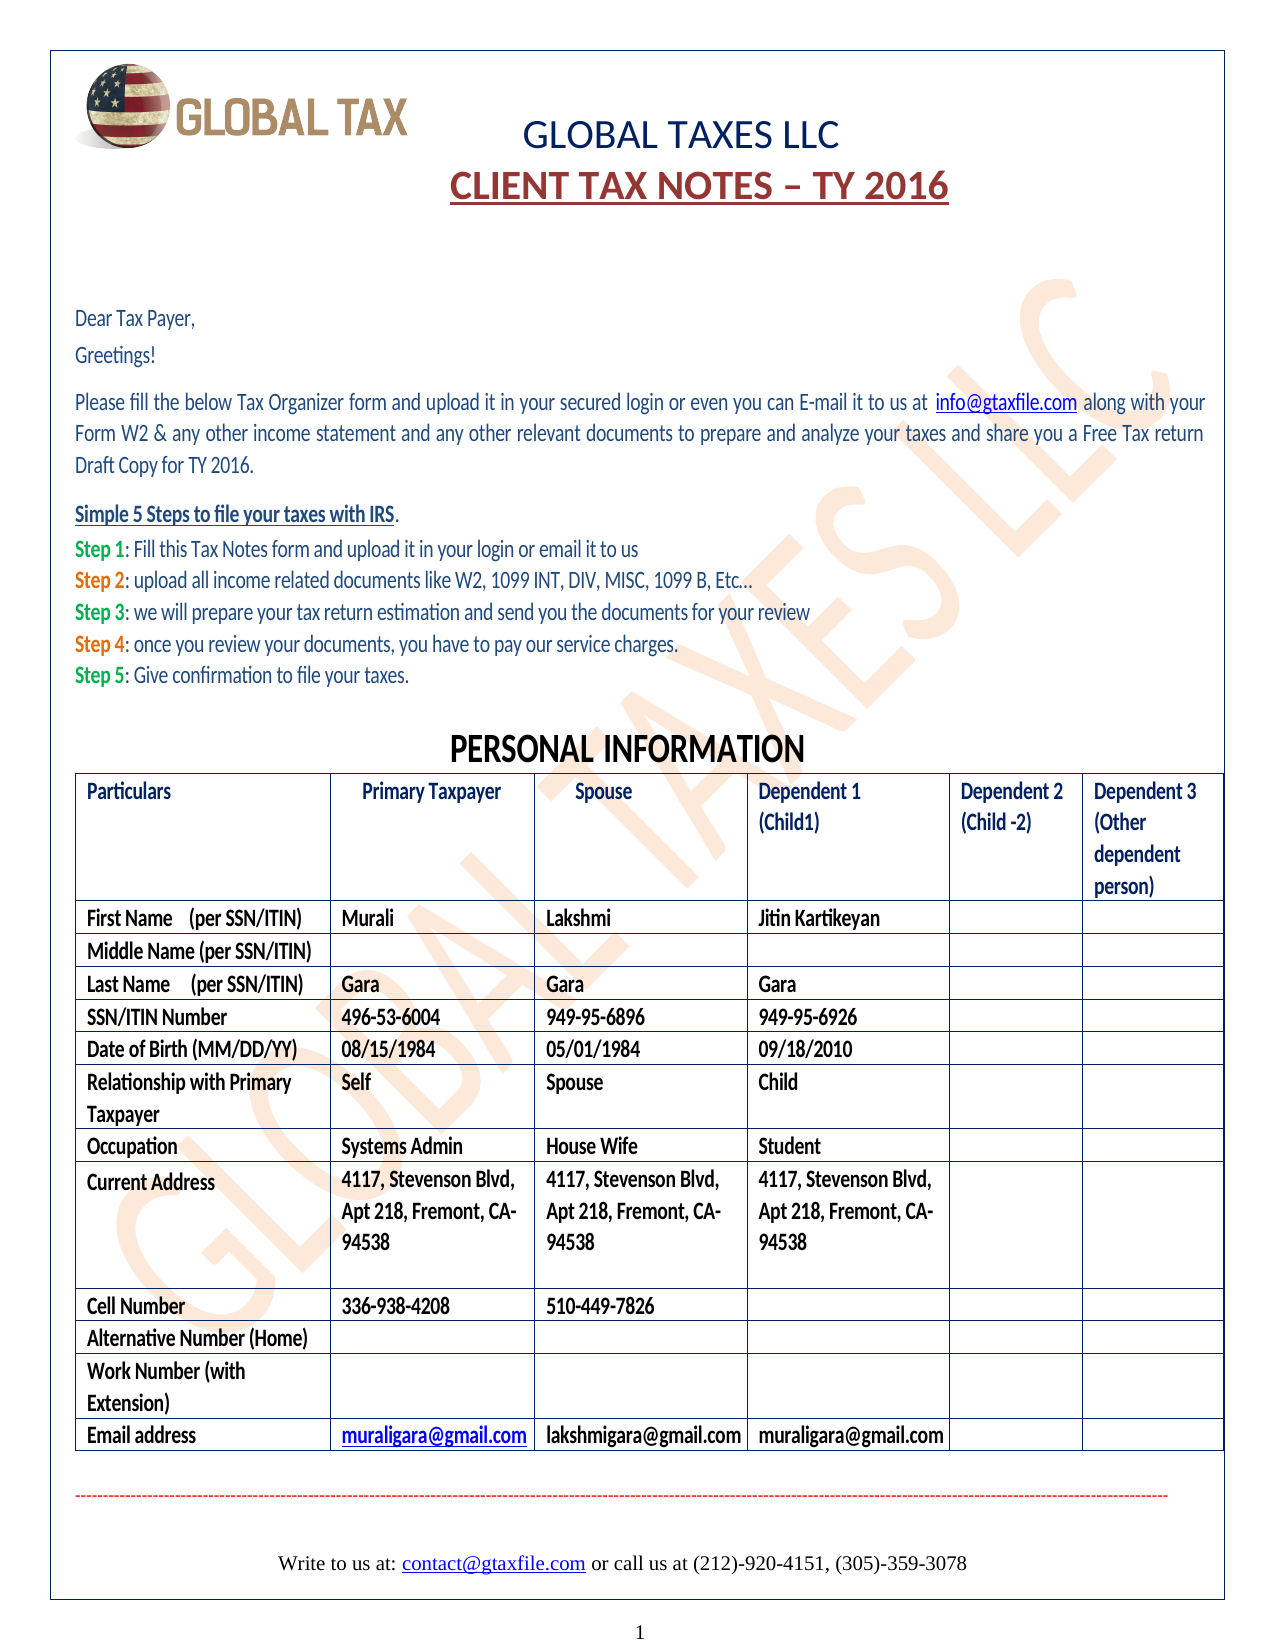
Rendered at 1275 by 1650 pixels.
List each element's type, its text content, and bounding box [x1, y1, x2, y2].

table_cell Self [331, 1065, 534, 1128]
table_cell [950, 1065, 1082, 1128]
table_cell [748, 934, 949, 966]
table_cell [748, 1354, 949, 1417]
table_cell [950, 1354, 1082, 1417]
table_cell muraligara@gmail.com [331, 1419, 534, 1450]
text Dear Tax Payer, [75, 301, 1206, 333]
table_cell [748, 1289, 949, 1320]
table_cell Lakshmi [535, 901, 747, 933]
table_cell [748, 1321, 949, 1353]
table_cell Email address [76, 1419, 330, 1450]
table_header Dependent 1 (Child1) [748, 774, 949, 900]
table_header Dependent 3 (Other dependent person) [1083, 774, 1223, 900]
text Greetings! [75, 338, 1206, 369]
table_cell [1083, 901, 1223, 933]
table_cell 05/01/1984 [535, 1032, 747, 1064]
table_cell 08/15/1984 [331, 1032, 534, 1064]
table_cell [950, 1000, 1082, 1031]
table_cell House Wife [535, 1129, 747, 1161]
table_cell muraligara@gmail.com [748, 1419, 949, 1450]
table_header Particulars [76, 774, 330, 900]
table_cell Child [748, 1065, 949, 1128]
table_cell [1083, 1321, 1223, 1353]
table_cell [950, 1419, 1082, 1450]
table_cell Cell Number [76, 1289, 330, 1320]
table_cell [950, 1032, 1082, 1064]
table_cell Spouse [535, 1065, 747, 1128]
table_cell Jitin Kartikeyan [748, 901, 949, 933]
table_cell 949-95-6926 [748, 1000, 949, 1031]
table_cell [1083, 1000, 1223, 1031]
table_cell [1083, 1032, 1223, 1064]
table_cell [950, 1162, 1082, 1288]
table_cell [535, 1321, 747, 1353]
table_cell 336-938-4208 [331, 1289, 534, 1320]
table_cell 496-53-6004 [331, 1000, 534, 1031]
text CLIENT TAX NOTES – TY 2016 [375, 159, 1200, 209]
table_cell Work Number (with Extension) [76, 1354, 330, 1417]
table_cell First Name (per SSN/ITIN) [76, 901, 330, 933]
table_cell [950, 934, 1082, 966]
table_cell 09/18/2010 [748, 1032, 949, 1064]
table_cell Relationship with Primary Taxpayer [76, 1065, 330, 1128]
table_cell [1083, 1419, 1223, 1450]
table_cell [331, 1321, 534, 1353]
table_cell Student [748, 1129, 949, 1161]
table_cell Gara [331, 967, 534, 998]
table_cell Occupation [76, 1129, 330, 1161]
table_header Primary Taxpayer [331, 774, 534, 900]
table_cell [950, 901, 1082, 933]
table_cell [331, 1354, 534, 1417]
table_cell [535, 934, 747, 966]
text Please fill the below Tax Organizer form and upload it in your secured login or even you can E-mail it to us at info@gtaxfile.com along with your Form W2 & any other income statement and any other relevant documents to prepare and analyze your taxes and share you a Free Tax return Draft Copy for TY 2016. [75, 384, 1206, 479]
table_cell [1083, 1289, 1223, 1320]
text Step 3: we will prepare your tax return estimation and send you the documents for your review [75, 595, 1206, 627]
table_cell [1083, 934, 1223, 966]
text Step 4: once you review your documents, you have to pay our service charges. [75, 627, 1206, 658]
table_cell 949-95-6896 [535, 1000, 747, 1031]
table_cell [1083, 1065, 1223, 1128]
table_cell [1083, 1129, 1223, 1161]
table_header Spouse [535, 774, 747, 900]
table_cell [1083, 1354, 1223, 1417]
table_cell Gara [748, 967, 949, 998]
table_cell 4117, Stevenson Blvd, Apt 218, Fremont, CA-94538 [331, 1162, 534, 1288]
table_header Dependent 2 (Child -2) [950, 774, 1082, 900]
table_cell Date of Birth (MM/DD/YY) [76, 1032, 330, 1064]
table_cell [1083, 1162, 1223, 1288]
table_cell [950, 1289, 1082, 1320]
text PERSONAL INFORMATION [375, 720, 1206, 773]
table_cell Last Name (per SSN/ITIN) [76, 967, 330, 998]
picture [75, 63, 408, 149]
table_cell lakshmigara@gmail.com [535, 1419, 747, 1450]
text Step 2: upload all income related documents like W2, 1099 INT, DIV, MISC, 1099 B, Etc… [75, 563, 1206, 595]
table_cell Murali [331, 901, 534, 933]
table_cell Gara [535, 967, 747, 998]
table_cell 510-449-7826 [535, 1289, 747, 1320]
table_cell [950, 1321, 1082, 1353]
table_cell [535, 1354, 747, 1417]
table_cell [1083, 967, 1223, 998]
table_cell 4117, Stevenson Blvd, Apt 218, Fremont, CA-94538 [748, 1162, 949, 1288]
table_cell Middle Name (per SSN/ITIN) [76, 934, 330, 966]
table_cell 4117, Stevenson Blvd, Apt 218, Fremont, CA-94538 [535, 1162, 747, 1288]
text Step 5: Give confirmation to file your taxes. [75, 658, 1206, 690]
table_cell [950, 967, 1082, 998]
table_cell SSN/ITIN Number [76, 1000, 330, 1031]
text Simple 5 Steps to file your taxes with IRS. [75, 497, 1206, 529]
table_cell Current Address [76, 1162, 330, 1288]
table_cell [950, 1129, 1082, 1161]
table_cell Alternative Number (Home) [76, 1321, 330, 1353]
table_cell [331, 934, 534, 966]
table_cell Systems Admin [331, 1129, 534, 1161]
text Step 1: Fill this Tax Notes form and upload it in your login or email it to us [75, 532, 1206, 563]
